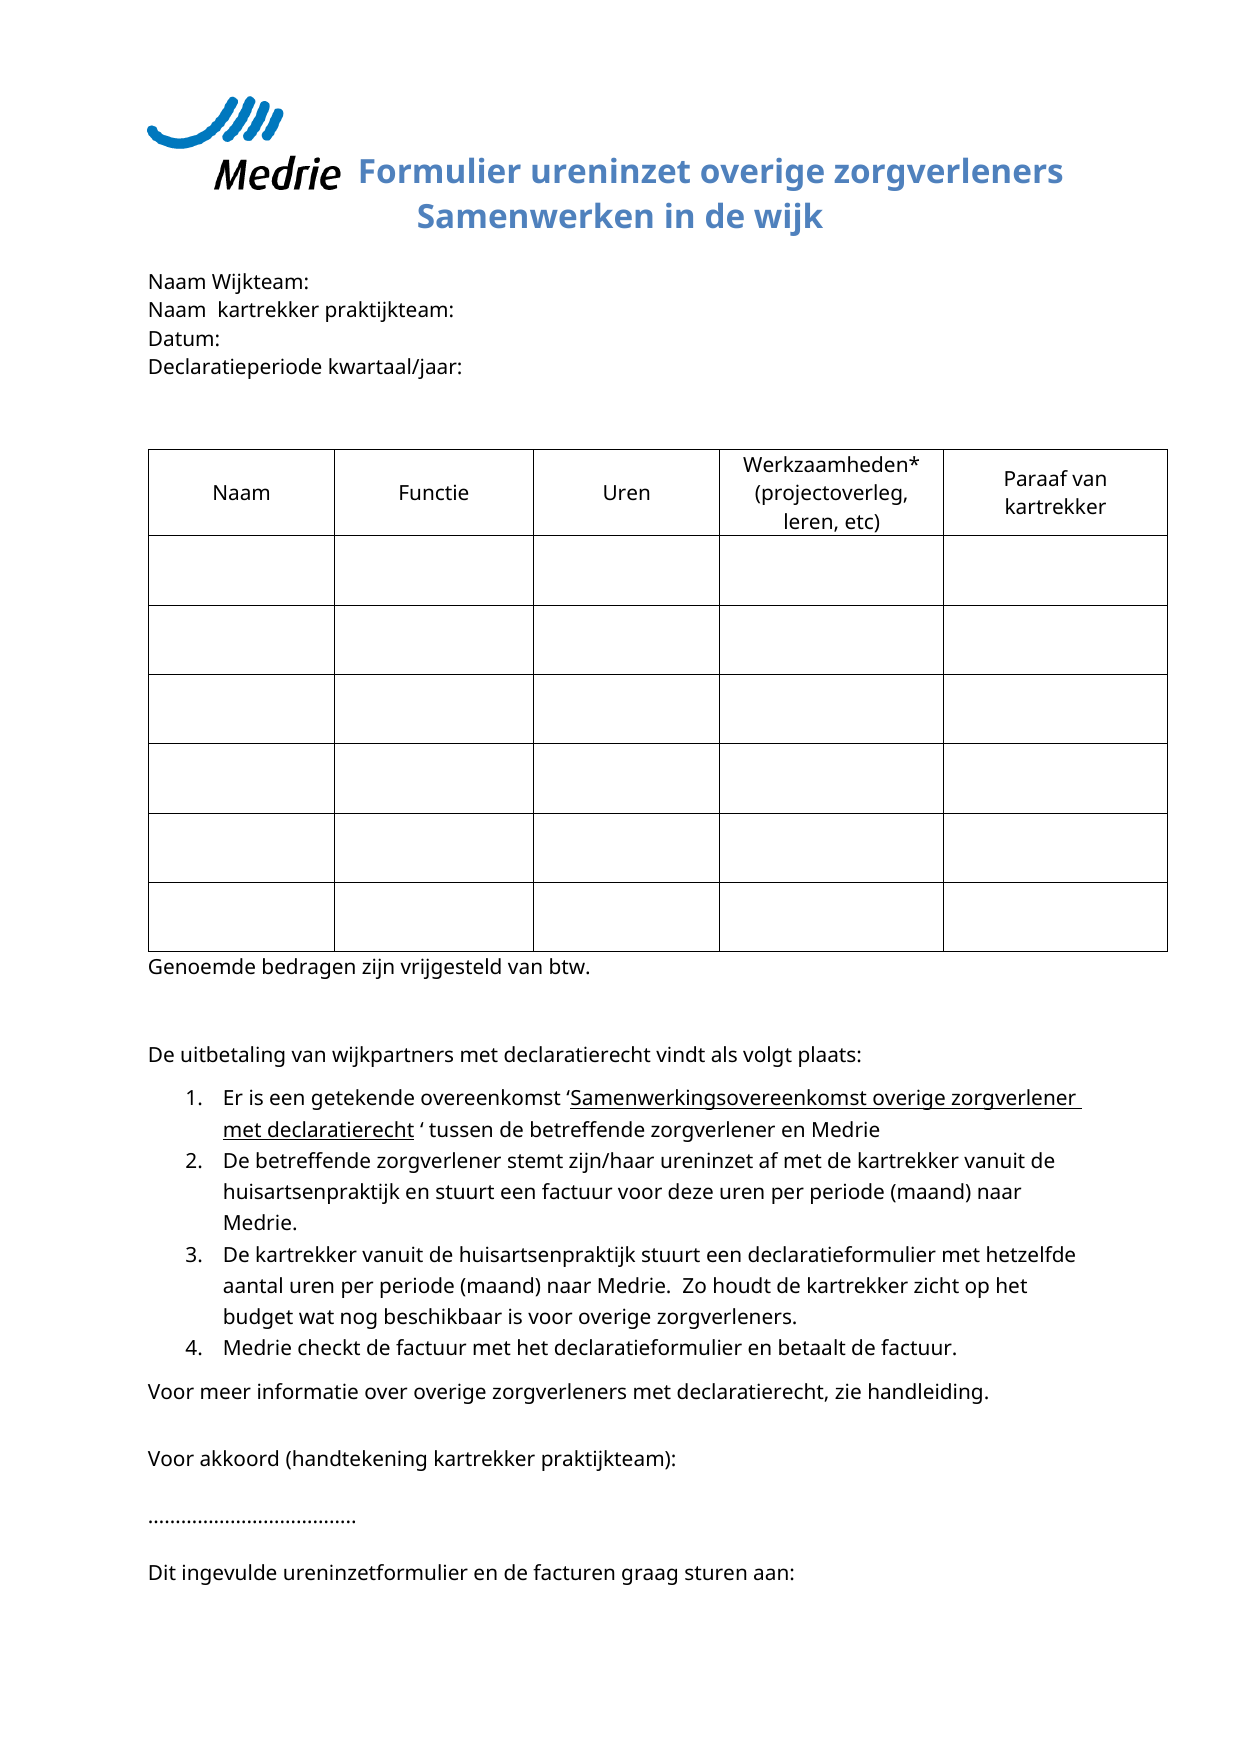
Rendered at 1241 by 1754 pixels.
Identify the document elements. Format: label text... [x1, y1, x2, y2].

table_cell [335, 814, 533, 882]
table_cell [335, 883, 533, 951]
table_cell [944, 883, 1167, 951]
table_cell [944, 814, 1167, 882]
table_cell [720, 814, 943, 882]
list De kartrekker vanuit de huisartsenpraktijk stuurt een declaratieformulier met hetzelfde aantal uren per periode (maand) naar Medrie. Zo houdt de kartrekker zicht op het budget wat nog beschikbaar is voor overige zorgverleners. [185, 1240, 1092, 1331]
picture [117, 67, 369, 218]
table_header Werkzaamheden* (projectoverleg, leren, etc) [720, 450, 943, 535]
table_cell [534, 675, 719, 743]
text Naam kartrekker praktijkteam: [148, 295, 1092, 324]
table_cell [149, 606, 334, 674]
table_cell [534, 744, 719, 813]
text Naam Wijkteam: [148, 267, 1092, 295]
text ……………………………….. [148, 1501, 1092, 1529]
text Genoemde bedragen zijn vrijgesteld van btw. [148, 952, 1092, 981]
table_header Uren [534, 450, 719, 535]
table_cell [944, 675, 1167, 743]
table_cell [720, 675, 943, 743]
table_cell [335, 675, 533, 743]
table_cell [149, 744, 334, 813]
list De betreffende zorgverlener stemt zijn/haar ureninzet af met de kartrekker vanuit de huisartsenpraktijk en stuurt een factuur voor deze uren per periode (maand) naar Medrie. [185, 1146, 1092, 1237]
table_cell [944, 744, 1167, 813]
text Datum: [148, 324, 1092, 352]
table_header Functie [335, 450, 533, 535]
text Voor meer informatie over overige zorgverleners met declaratierecht, zie handleiding. [148, 1377, 1092, 1406]
table_cell [534, 883, 719, 951]
list Medrie checkt de factuur met het declaratieformulier en betaalt de factuur. [185, 1333, 1092, 1362]
text Declaratieperiode kwartaal/jaar: [148, 352, 1092, 381]
text Dit ingevulde ureninzetformulier en de facturen graag sturen aan: [148, 1558, 1092, 1586]
table_cell [720, 606, 943, 674]
table_cell [944, 536, 1167, 605]
table_header Naam [149, 450, 334, 535]
text De uitbetaling van wijkpartners met declaratierecht vindt als volgt plaats: [148, 1040, 1092, 1068]
text Formulier ureninzet overige zorgverleners [148, 148, 1092, 193]
table_cell [149, 814, 334, 882]
text Samenwerken in de wijk [148, 193, 1092, 238]
table_cell [534, 536, 719, 605]
table_cell [720, 744, 943, 813]
list Er is een getekende overeenkomst ‘Samenwerkingsovereenkomst overige zorgverlener met declaratierecht ‘ tussen de betreffende zorgverlener en Medrie [185, 1083, 1092, 1143]
table_cell [335, 744, 533, 813]
table_cell [149, 883, 334, 951]
table_cell [720, 536, 943, 605]
table_cell [149, 675, 334, 743]
table_cell [149, 536, 334, 605]
table_cell [720, 883, 943, 951]
text Voor akkoord (handtekening kartrekker praktijkteam): [148, 1444, 1092, 1472]
table_cell [944, 606, 1167, 674]
table_cell [335, 606, 533, 674]
table_cell [335, 536, 533, 605]
table_cell [534, 814, 719, 882]
table_cell [534, 606, 719, 674]
table_header Paraaf van kartrekker [944, 450, 1167, 535]
